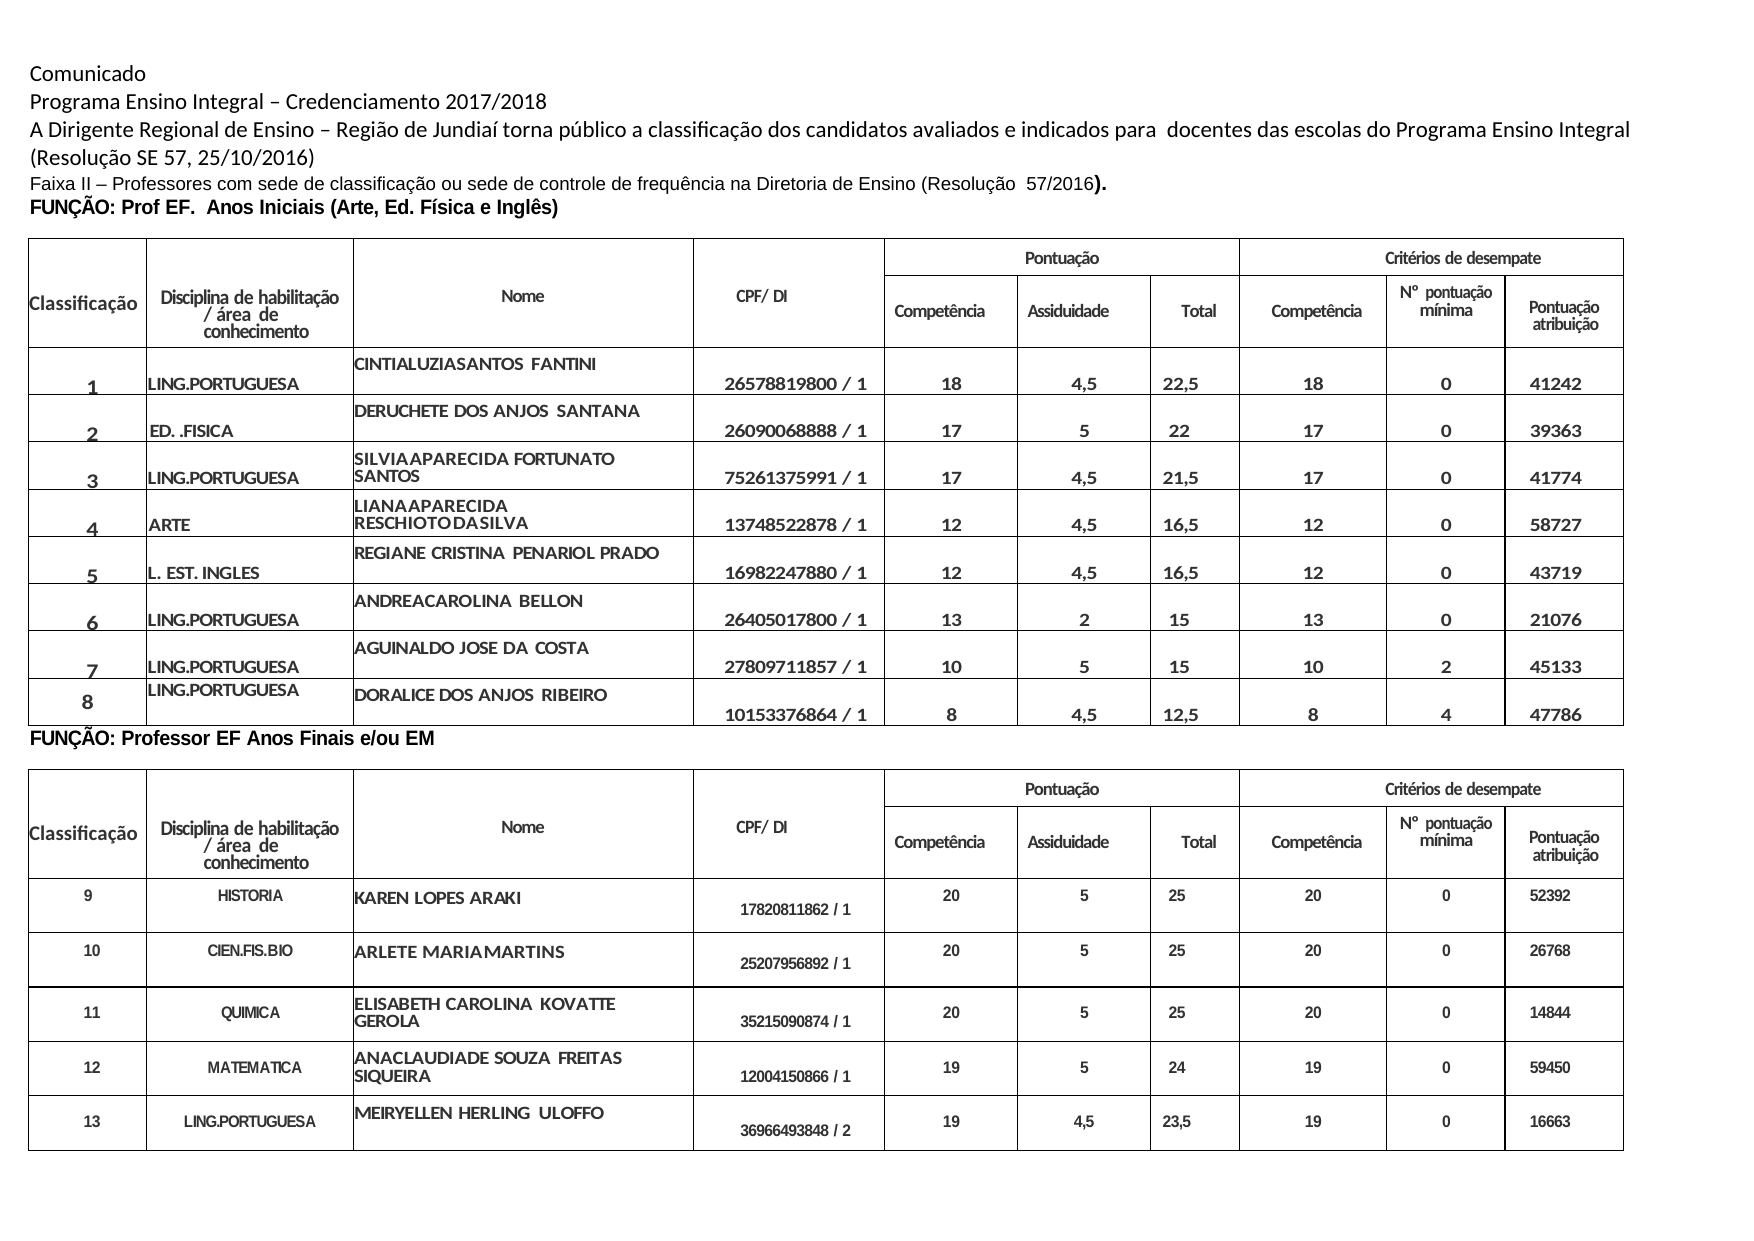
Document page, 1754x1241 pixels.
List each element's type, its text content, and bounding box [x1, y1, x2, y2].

table_cell 0 [1387, 988, 1504, 1041]
table_cell 2 [1387, 631, 1504, 678]
table_cell 1 [29, 348, 146, 394]
table_cell DERUCHETE DOS ANJOS SANTANA [354, 395, 693, 441]
table_cell 25 [1151, 933, 1239, 986]
text Faixa II – Professores com sede de classificação ou sede de controle de frequência na Diretoria de Ensino (Resolução 57/2016). [29, 171, 1695, 195]
table_cell 12004150866 / 1 [694, 1042, 884, 1095]
table_cell 5 [1018, 933, 1150, 986]
table_cell 13748522878 / 1 [694, 490, 884, 536]
table_cell 18 [885, 348, 1017, 394]
table_cell 21076 [1506, 584, 1623, 630]
table_cell 35215090874 / 1 [694, 988, 884, 1041]
table_cell Nº pontuação mínima [1387, 276, 1504, 347]
table_cell 22 [1151, 395, 1239, 441]
table_cell LING.PORTUGUESA [147, 584, 353, 630]
table_cell MATEMATICA [147, 1042, 353, 1095]
table_cell AGUINALDO JOSE DA COSTA [354, 631, 693, 678]
table_cell LING.PORTUGUESA [147, 679, 353, 725]
text FUNÇÃO: Prof EF. Anos Iniciais (Arte, Ed. Física e Inglês) [29, 195, 1695, 219]
table_cell 12 [885, 490, 1017, 536]
table_cell Competência [885, 276, 1017, 347]
text FUNÇÃO: Professor EF Anos Finais e/ou EM [29, 726, 1695, 750]
table_cell Pontuação atribuição [1506, 276, 1623, 347]
table_header CPF/ DI [694, 239, 884, 347]
table_cell 13 [1240, 584, 1386, 630]
table_cell 11 [29, 988, 146, 1041]
table_cell HISTORIA [147, 879, 353, 932]
table_cell 17820811862 / 1 [694, 879, 884, 932]
table_cell 5 [1018, 879, 1150, 932]
table_cell 20 [885, 879, 1017, 932]
table_cell 20 [885, 933, 1017, 986]
table_cell 4,5 [1018, 442, 1150, 488]
table_cell 12 [885, 537, 1017, 583]
table_cell 20 [885, 988, 1017, 1041]
table_cell Competência [885, 807, 1017, 877]
table_cell 20 [1240, 879, 1386, 932]
table_cell 0 [1387, 348, 1504, 394]
table_cell 5 [1018, 988, 1150, 1041]
table_cell 10 [1240, 631, 1386, 678]
table_header Nome [354, 770, 693, 877]
table_header Critérios de desempate [1240, 239, 1623, 275]
table_cell 8 [1240, 679, 1386, 725]
table_cell 16,5 [1151, 537, 1239, 583]
table_header Pontuação [885, 770, 1239, 806]
table_cell 25 [1151, 879, 1239, 932]
table_cell LING.PORTUGUESA [147, 631, 353, 678]
table_cell 45133 [1506, 631, 1623, 678]
table_cell 9 [29, 879, 146, 932]
table_cell 5 [1018, 1042, 1150, 1095]
table_cell 17 [885, 442, 1017, 488]
table_cell 25 [1151, 988, 1239, 1041]
table_cell LIANAAPARECIDA RESCHIOTODASILVA [354, 490, 693, 536]
table_cell 25207956892 / 1 [694, 933, 884, 986]
table_cell 10 [885, 631, 1017, 678]
table_cell L. EST. INGLES [147, 537, 353, 583]
table_cell 23,5 [1151, 1096, 1239, 1150]
table_cell ANACLAUDIADE SOUZA FREITAS SIQUEIRA [354, 1042, 693, 1095]
table_cell 22,5 [1151, 348, 1239, 394]
table_cell 21,5 [1151, 442, 1239, 488]
table_header CPF/ DI [694, 770, 884, 877]
table_cell 4,5 [1018, 1096, 1150, 1150]
table_header Classificação [29, 239, 146, 347]
table_cell 41774 [1506, 442, 1623, 488]
table_cell 0 [1387, 584, 1504, 630]
table_cell ELISABETH CAROLINA KOVATTE GEROLA [354, 988, 693, 1041]
table_cell 10153376864 / 1 [694, 679, 884, 725]
table_cell 43719 [1506, 537, 1623, 583]
table_cell 16982247880 / 1 [694, 537, 884, 583]
table_cell 5 [1018, 395, 1150, 441]
table_cell ARTE [147, 490, 353, 536]
table_cell 3 [29, 442, 146, 488]
table_cell 10 [29, 933, 146, 986]
table_cell ANDREACAROLINA BELLON [354, 584, 693, 630]
table_cell 19 [1240, 1096, 1386, 1150]
table_cell REGIANE CRISTINA PENARIOL PRADO [354, 537, 693, 583]
table_cell ARLETE MARIAMARTINS [354, 933, 693, 986]
table_cell 13 [885, 584, 1017, 630]
table_cell Total [1151, 807, 1239, 877]
table_header Nome [354, 239, 693, 347]
table_cell 4,5 [1018, 348, 1150, 394]
table_cell 19 [885, 1042, 1017, 1095]
table_cell 20 [1240, 933, 1386, 986]
table_cell 75261375991 / 1 [694, 442, 884, 488]
table_cell CINTIALUZIASANTOS FANTINI [354, 348, 693, 394]
table_cell 19 [1240, 1042, 1386, 1095]
table_cell 16663 [1506, 1096, 1623, 1150]
table_cell ED. .FISICA [147, 395, 353, 441]
table_header Disciplina de habilitação / área de conhecimento [147, 770, 353, 877]
table_cell 24 [1151, 1042, 1239, 1095]
table_cell 0 [1387, 1042, 1504, 1095]
table_cell 20 [1240, 988, 1386, 1041]
table_cell 8 [29, 679, 146, 725]
text Comunicado [29, 59, 1695, 87]
table_cell 39363 [1506, 395, 1623, 441]
table_cell 41242 [1506, 348, 1623, 394]
table_cell 5 [29, 537, 146, 583]
table_cell CIEN.FIS.BIO [147, 933, 353, 986]
table_cell QUIMICA [147, 988, 353, 1041]
table_cell 8 [885, 679, 1017, 725]
table_cell 17 [1240, 395, 1386, 441]
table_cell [354, 1096, 693, 1150]
table_cell 5 [1018, 631, 1150, 678]
table_cell Pontuação atribuição [1506, 807, 1623, 877]
table_cell Competência [1240, 276, 1386, 347]
table_cell 27809711857 / 1 [694, 631, 884, 678]
table_cell LING.PORTUGUESA [147, 348, 353, 394]
table_cell Competência [1240, 807, 1386, 877]
table_cell 17 [1240, 442, 1386, 488]
table_cell 15 [1151, 584, 1239, 630]
table_cell 0 [1387, 490, 1504, 536]
table_cell 6 [29, 584, 146, 630]
table_cell 4,5 [1018, 537, 1150, 583]
table_cell 12,5 [1151, 679, 1239, 725]
table_header Critérios de desempate [1240, 770, 1623, 806]
table_cell 17 [885, 395, 1017, 441]
table_header Disciplina de habilitação / área de conhecimento [147, 239, 353, 347]
table_cell LING.PORTUGUESA [147, 442, 353, 488]
table_cell 0 [1387, 1096, 1504, 1150]
table_cell 4 [29, 490, 146, 536]
table_cell 0 [1387, 442, 1504, 488]
table_cell 0 [1387, 395, 1504, 441]
table_cell 12 [1240, 537, 1386, 583]
table_cell 26768 [1506, 933, 1623, 986]
table_cell 0 [1387, 879, 1504, 932]
table_cell 16,5 [1151, 490, 1239, 536]
table_cell 2 [1018, 584, 1150, 630]
table_cell 36966493848 / 2 [694, 1096, 884, 1150]
table_cell 0 [1387, 933, 1504, 986]
table_cell LING.PORTUGUESA [147, 1096, 353, 1150]
table_cell 47786 [1506, 679, 1623, 725]
table_cell 0 [1387, 537, 1504, 583]
table_cell 52392 [1506, 879, 1623, 932]
table_cell KAREN LOPES ARAKI [354, 879, 693, 932]
table_cell 15 [1151, 631, 1239, 678]
table_cell 58727 [1506, 490, 1623, 536]
table_cell DORALICE DOS ANJOS RIBEIRO [354, 679, 693, 725]
table_cell 12 [1240, 490, 1386, 536]
table_cell 26578819800 / 1 [694, 348, 884, 394]
table_cell 13 [29, 1096, 146, 1150]
table_cell 12 [29, 1042, 146, 1095]
table_cell Total [1151, 276, 1239, 347]
table_cell 19 [885, 1096, 1017, 1150]
table_cell Nº pontuação mínima [1387, 807, 1504, 877]
table_cell 7 [29, 631, 146, 678]
table_cell SILVIAAPARECIDA FORTUNATO SANTOS [354, 442, 693, 488]
table_cell 26405017800 / 1 [694, 584, 884, 630]
table_cell 4 [1387, 679, 1504, 725]
table_cell 2 [29, 395, 146, 441]
table_cell 26090068888 / 1 [694, 395, 884, 441]
text A Dirigente Regional de Ensino – Região de Jundiaí torna público a classificação dos candidatos avaliados e indicados para docentes das escolas do Programa Ensino Integral (Resolução SE 57, 25/10/2016) [29, 115, 1695, 171]
table_cell Assiduidade [1018, 276, 1150, 347]
table_cell 59450 [1506, 1042, 1623, 1095]
table_cell Assiduidade [1018, 807, 1150, 877]
table_cell 4,5 [1018, 679, 1150, 725]
table_header Pontuação [885, 239, 1239, 275]
table_header Classificação [29, 770, 146, 877]
text Programa Ensino Integral – Credenciamento 2017/2018 [29, 87, 1695, 115]
table_cell 4,5 [1018, 490, 1150, 536]
table_cell 14844 [1506, 988, 1623, 1041]
table_cell 18 [1240, 348, 1386, 394]
